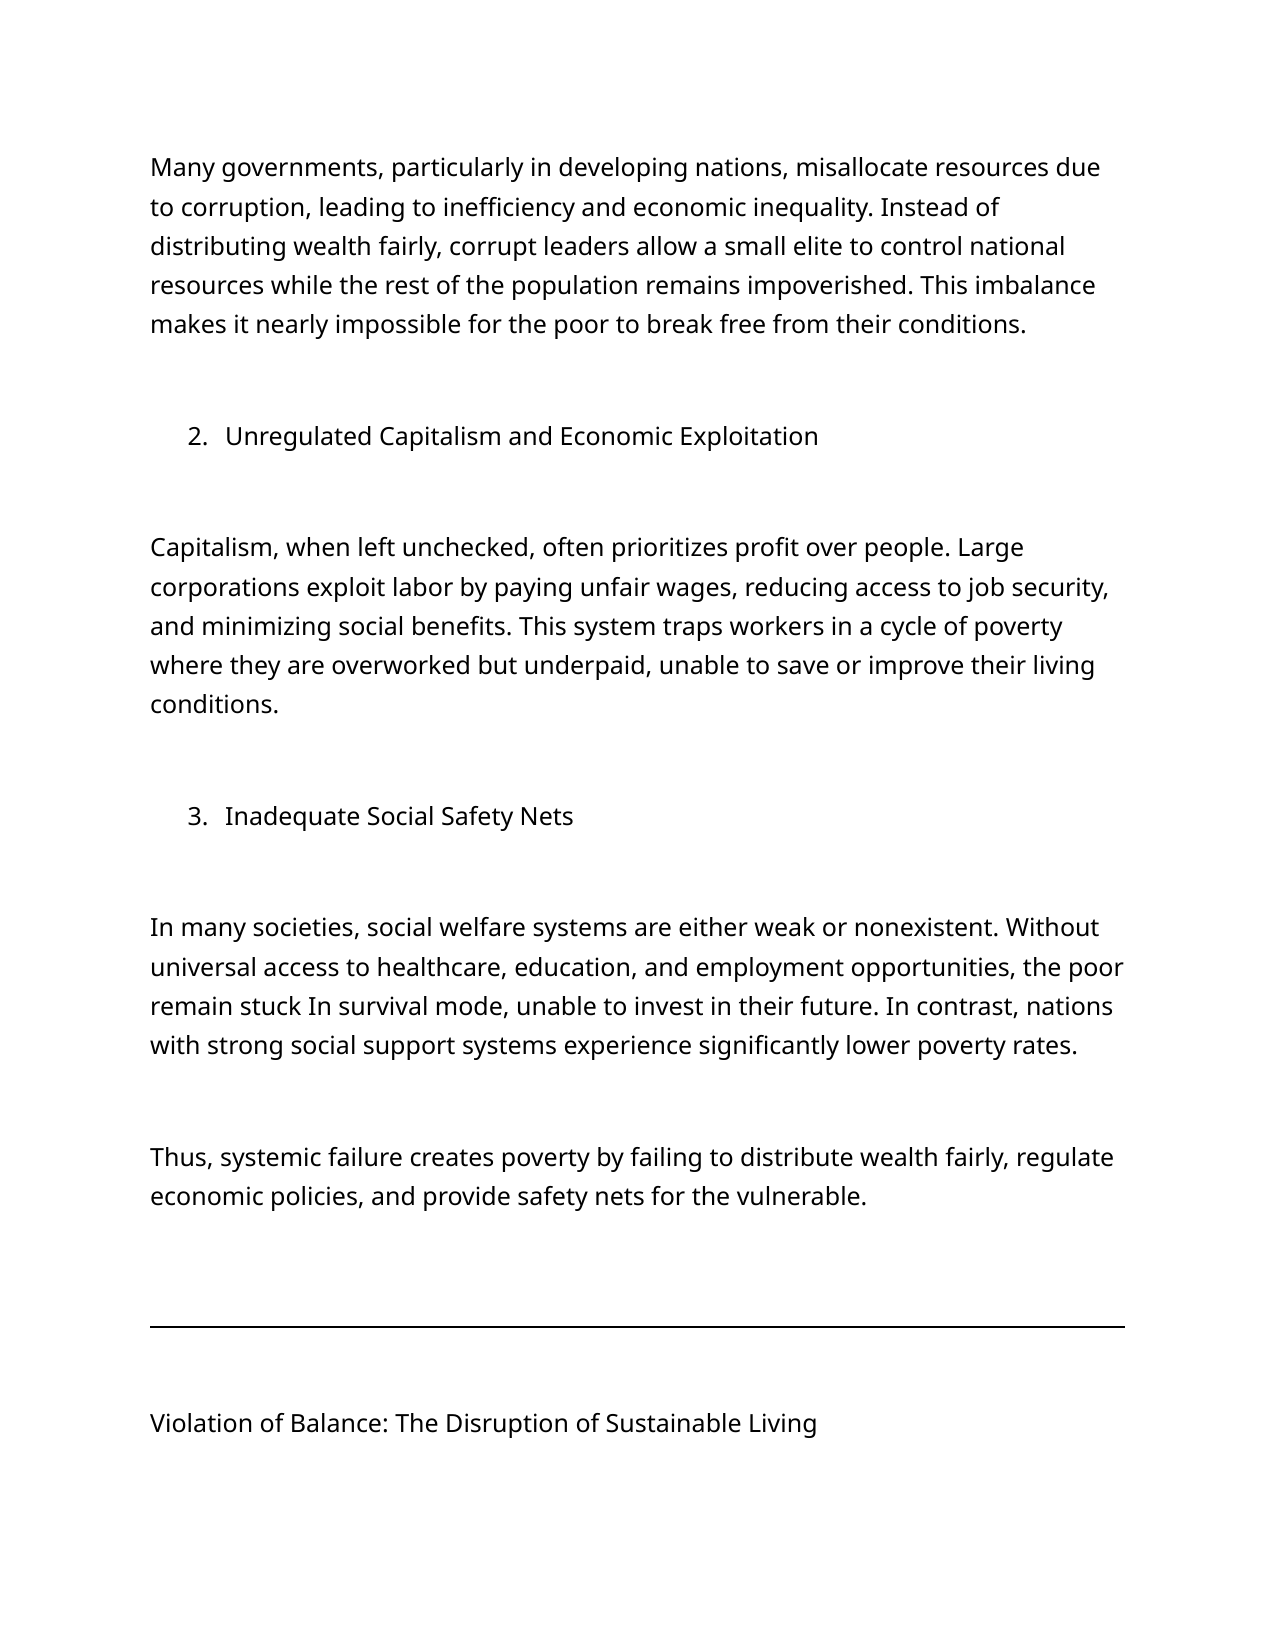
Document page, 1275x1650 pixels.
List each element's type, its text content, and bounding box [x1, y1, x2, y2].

list Inadequate Social Safety Nets [187, 798, 1125, 832]
text Capitalism, when left unchecked, often prioritizes profit over people. Large corporations exploit labor by paying unfair wages, reducing access to job security, and minimizing social benefits. This system traps workers in a cycle of poverty where they are overworked but underpaid, unable to save or improve their living conditions. [150, 530, 1125, 721]
text Many governments, particularly in developing nations, misallocate resources due to corruption, leading to inefficiency and economic inequality. Instead of distributing wealth fairly, corrupt leaders allow a small elite to control national resources while the rest of the population remains impoverished. This imbalance makes it nearly impossible for the poor to break free from their conditions. [150, 150, 1125, 341]
text In many societies, social welfare systems are either weak or nonexistent. Without universal access to healthcare, education, and employment opportunities, the poor remain stuck In survival mode, unable to invest in their future. In contrast, nations with strong social support systems experience significantly lower poverty rates. [150, 910, 1125, 1062]
text Thus, systemic failure creates poverty by failing to distribute wealth fairly, regulate economic policies, and provide safety nets for the vulnerable. [150, 1139, 1125, 1212]
text Violation of Balance: The Disruption of Sustainable Living [150, 1405, 1125, 1439]
list Unregulated Capitalism and Economic Exploitation [187, 418, 1125, 452]
